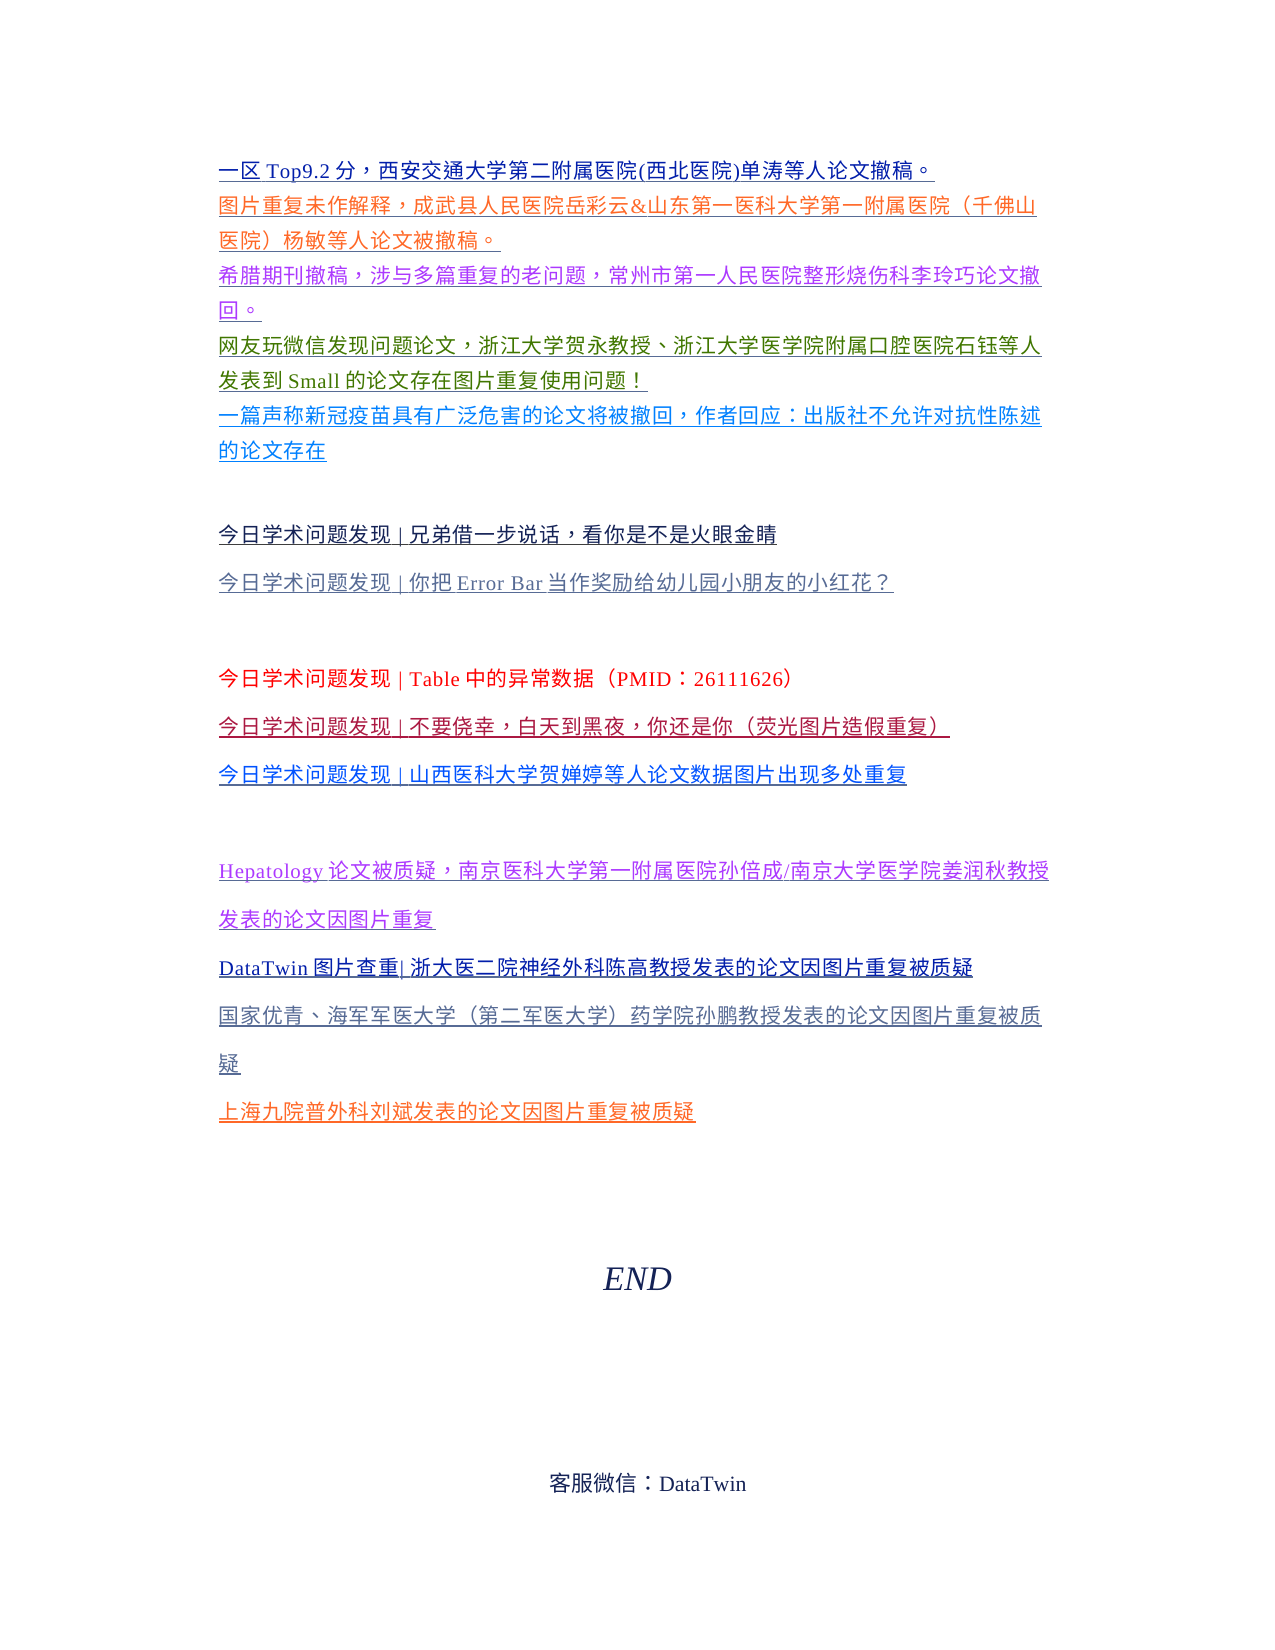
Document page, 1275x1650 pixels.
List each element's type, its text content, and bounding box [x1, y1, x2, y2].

subtitle 今日学术问题发现 | 你把Error Bar当作奖励给幼儿园小朋友的小红花？ [219, 548, 1056, 596]
subtitle 今日学术问题发现 | 兄弟借一步说话，看你是不是火眼金睛 [219, 500, 1056, 548]
text 今日学术问题发现 | 不要侥幸，白天到黑夜，你还是你（荧光图片造假重复） [219, 692, 1056, 741]
text 国家优青、海军军医大学（第二军医大学）药学院孙鹏教授发表的论文因图片重复被质疑 [219, 981, 1056, 1077]
text 图片重复未作解释，成武县人民医院岳彩云&山东第一医科大学第一附属医院（千佛山医院）杨敏等人论文被撤稿。 [219, 185, 1056, 255]
text 希腊期刊撤稿，涉与多篇重复的老问题，常州市第一人民医院整形烧伤科李玲巧论文撤回。 [219, 255, 1056, 325]
text 客服微信：DataTwin [219, 1465, 1056, 1497]
text END [223, 1253, 1052, 1298]
text 一篇声称新冠疫苗具有广泛危害的论文将被撤回，作者回应：出版社不允许对抗性陈述的论文存在 [219, 395, 1056, 465]
text DataTwin图片查重| 浙大医二院神经外科陈高教授发表的论文因图片重复被质疑 [219, 933, 1056, 981]
text 网友玩微信发现问题论文，浙江大学贺永教授、浙江大学医学院附属口腔医院石钰等人发表到Small的论文存在图片重复使用问题！ [219, 325, 1056, 395]
text Hepatology论文被质疑，南京医科大学第一附属医院孙倍成/南京大学医学院姜润秋教授发表的论文因图片重复 [219, 837, 1056, 933]
text 今日学术问题发现 | 山西医科大学贺婵婷等人论文数据图片出现多处重复 [219, 741, 1056, 789]
text 上海九院普外科刘斌发表的论文因图片重复被质疑 [219, 1077, 1056, 1126]
text 一区Top9.2分，西安交通大学第二附属医院(西北医院)单涛等人论文撤稿。 [219, 150, 1056, 185]
text 今日学术问题发现 | Table中的异常数据（PMID：26111626） [219, 644, 1056, 692]
